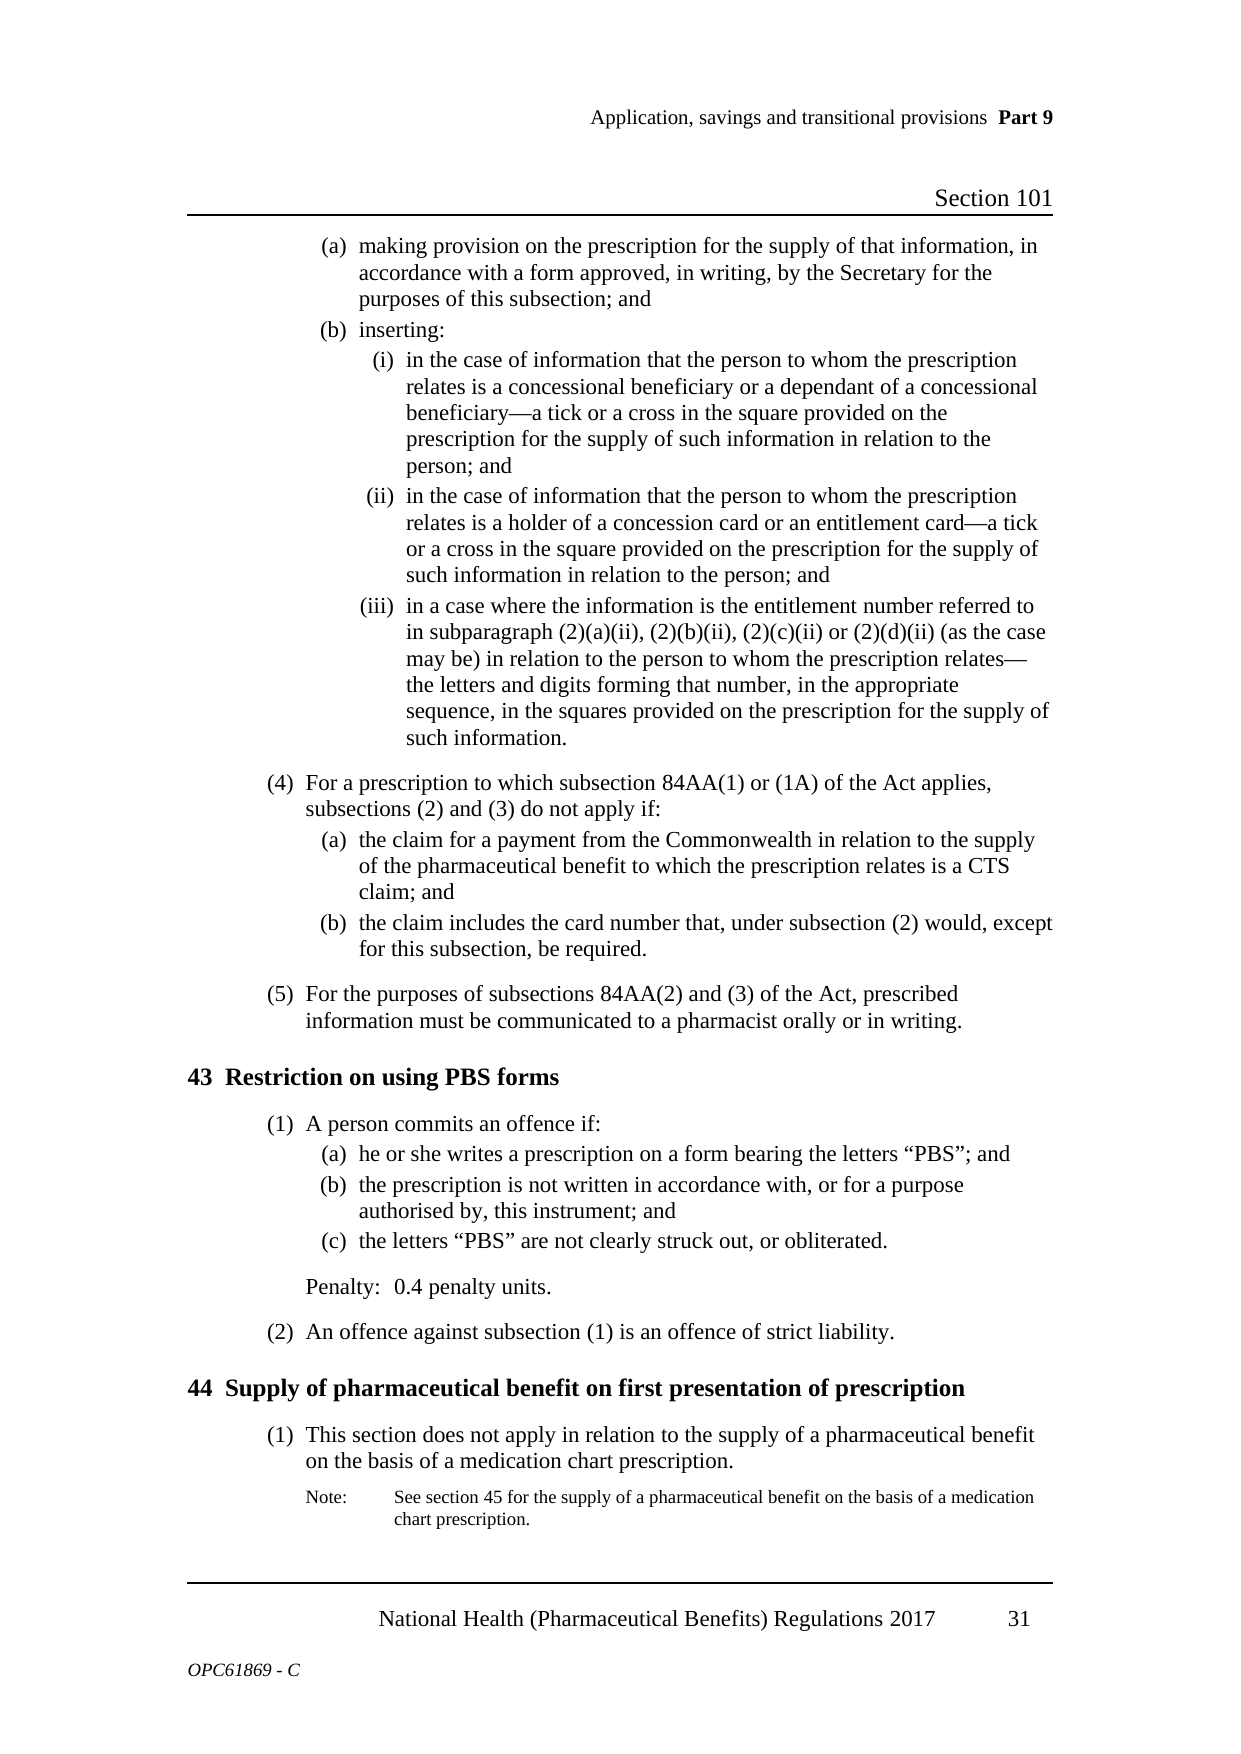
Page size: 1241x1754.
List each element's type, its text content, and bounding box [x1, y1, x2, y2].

text (4) For a prescription to which subsection 84AA(1) or (1A) of the Act applies, subsections (2) and (3) do not apply if: [187, 769, 1053, 821]
text (a) he or she writes a prescription on a form bearing the letters “PBS”; and [187, 1140, 1053, 1167]
text 44 Supply of pharmaceutical benefit on first presentation of prescription [187, 1373, 1053, 1402]
text (c) the letters “PBS” are not clearly struck out, or obliterated. [187, 1228, 1053, 1254]
text (iii) in a case where the information is the entitlement number referred to in subparagraph (2)(a)(ii), (2)(b)(ii), (2)(c)(ii) or (2)(d)(ii) (as the case may be) in relation to the person to whom the prescription relates—the letters and digits forming that number, in the appropriate sequence, in the squares provided on the prescription for the supply of such information. [187, 592, 1053, 750]
text 43 Restriction on using PBS forms [187, 1062, 1053, 1091]
text Penalty: 0.4 penalty units. [305, 1273, 1053, 1299]
text (b) inserting: [187, 316, 1053, 342]
text (a) making provision on the prescription for the supply of that information, in accordance with a form approved, in writing, by the Secretary for the purposes of this subsection; and [187, 233, 1053, 312]
text (1) A person commits an offence if: [187, 1110, 1053, 1136]
text (a) the claim for a payment from the Commonwealth in relation to the supply of the pharmaceutical benefit to which the prescription relates is a CTS claim; and [187, 826, 1053, 905]
text (1) This section does not apply in relation to the supply of a pharmaceutical benefit on the basis of a medication chart prescription. [187, 1421, 1053, 1473]
text (ii) in the case of information that the person to whom the prescription relates is a holder of a concession card or an entitlement card—a tick or a cross in the square provided on the prescription for the supply of such information in relation to the person; and [187, 482, 1053, 588]
text Note: See section 45 for the supply of a pharmaceutical benefit on the basis of a medication chart prescription. [305, 1486, 1053, 1529]
text (2) An offence against subsection (1) is an offence of strict liability. [187, 1318, 1053, 1344]
text (b) the claim includes the card number that, under subsection (2) would, except for this subsection, be required. [187, 909, 1053, 962]
text (5) For the purposes of subsections 84AA(2) and (3) of the Act, prescribed information must be communicated to a pharmacist orally or in writing. [187, 980, 1053, 1033]
text (b) the prescription is not written in accordance with, or for a purpose authorised by, this instrument; and [187, 1171, 1053, 1223]
text (i) in the case of information that the person to whom the prescription relates is a concessional beneficiary or a dependant of a concessional beneficiary—a tick or a cross in the square provided on the prescription for the supply of such information in relation to the person; and [187, 346, 1053, 478]
